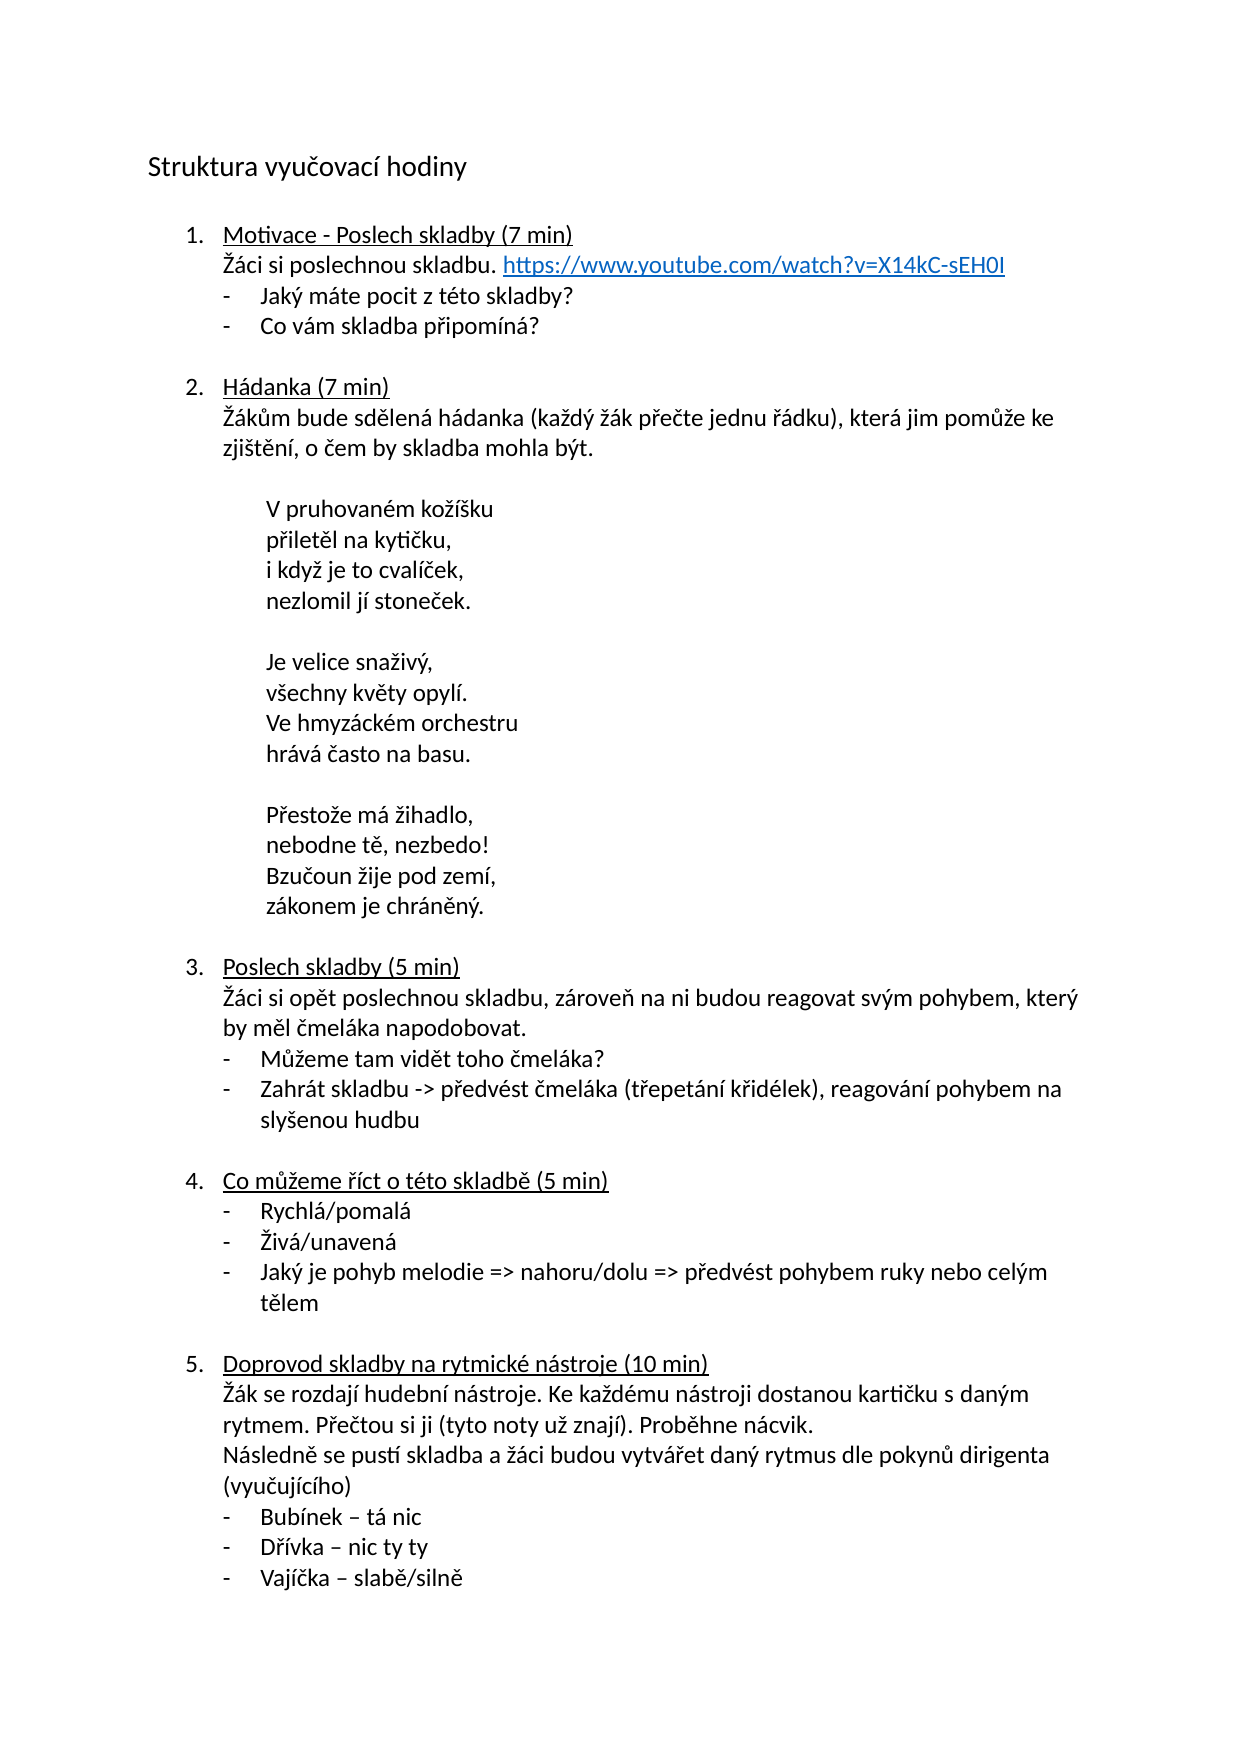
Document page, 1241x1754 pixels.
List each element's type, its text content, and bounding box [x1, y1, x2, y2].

list všechny květy opylí. [266, 677, 1093, 707]
list Bubínek – tá nic [223, 1501, 1093, 1531]
list Co vám skladba připomíná? [223, 310, 1093, 341]
list Poslech skladby (5 min) [185, 951, 1093, 982]
list Je velice snaživý, [266, 646, 1093, 677]
list Jaký máte pocit z této skladby? [223, 280, 1093, 310]
list Co můžeme říct o této skladbě (5 min) [185, 1165, 1093, 1196]
list Bzučoun žije pod zemí, [266, 860, 1093, 890]
list přiletěl na kytičku, [266, 524, 1093, 554]
list zákonem je chráněný. [266, 890, 1093, 921]
list Jaký je pohyb melodie => nahoru/dolu => předvést pohybem ruky nebo celým tělem [223, 1257, 1093, 1318]
list Rychlá/pomalá [223, 1196, 1093, 1226]
list Motivace - Poslech skladby (7 min) [185, 219, 1093, 249]
list Zahrát skladbu -> předvést čmeláka (třepetání křidélek), reagování pohybem na slyšenou hudbu [223, 1073, 1093, 1134]
list Doprovod skladby na rytmické nástroje (10 min) [185, 1348, 1093, 1379]
list V pruhovaném kožíšku [266, 493, 1093, 524]
list Přestože má žihadlo, [266, 799, 1093, 829]
list Hádanka (7 min) [185, 371, 1093, 402]
list hrává často na basu. [266, 738, 1093, 768]
list Následně se pustí skladba a žáci budou vytvářet daný rytmus dle pokynů dirigenta (vyučujícího) [223, 1440, 1093, 1501]
list i když je to cvalíček, [266, 554, 1093, 585]
list Dřívka – nic ty ty [223, 1531, 1093, 1562]
list Žáci si poslechnou skladbu. https://www.youtube.com/watch?v=X14kC-sEH0I [223, 249, 1093, 280]
list Žákům bude sdělená hádanka (každý žák přečte jednu řádku), která jim pomůže ke zjištění, o čem by skladba mohla být. [223, 402, 1093, 463]
list nezlomil jí stoneček. [266, 585, 1093, 616]
list nebodne tě, nezbedo! [266, 829, 1093, 860]
list Ve hmyzáckém orchestru [266, 707, 1093, 738]
text Struktura vyučovací hodiny [148, 148, 1093, 183]
list Vajíčka – slabě/silně [223, 1562, 1093, 1592]
list Živá/unavená [223, 1226, 1093, 1257]
list Žáci si opět poslechnou skladbu, zároveň na ni budou reagovat svým pohybem, který by měl čmeláka napodobovat. [223, 982, 1093, 1043]
list Žák se rozdají hudební nástroje. Ke každému nástroji dostanou kartičku s daným rytmem. Přečtou si ji (tyto noty už znají). Proběhne nácvik. [223, 1379, 1093, 1440]
list Můžeme tam vidět toho čmeláka? [223, 1043, 1093, 1073]
